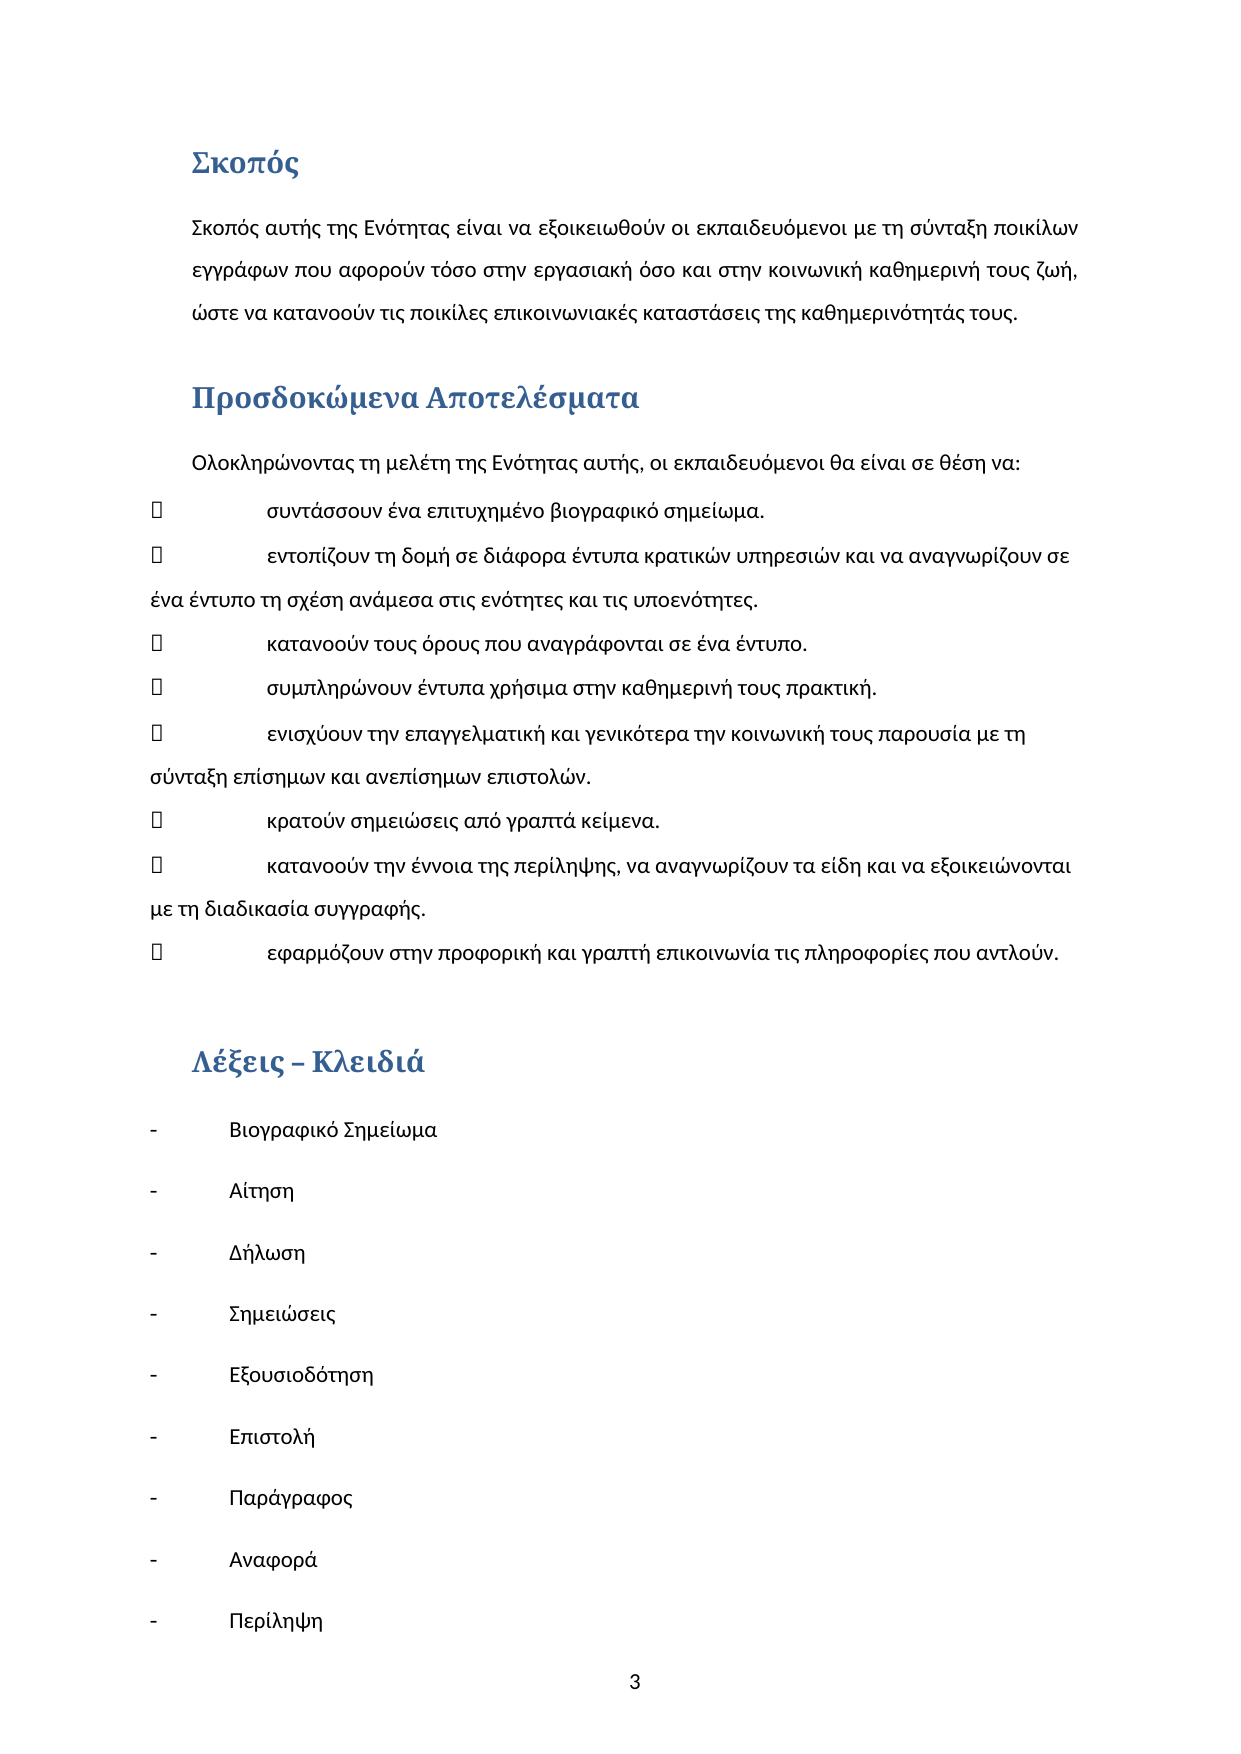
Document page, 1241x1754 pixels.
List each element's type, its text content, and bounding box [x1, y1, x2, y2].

list εφαρμόζουν στην προφορική και γραπτή επικοινωνία τις πληροφορίες που αντλούν. [150, 936, 1090, 967]
list Βιογραφικό Σημείωμα [150, 1113, 1090, 1144]
list συμπληρώνουν έντυπα χρήσιμα στην καθημερινή τους πρακτική. [150, 671, 1090, 703]
list συντάσσουν ένα επιτυχημένο βιογραφικό σημείωμα. [150, 494, 1090, 526]
text Σκοπός αυτής της Eνότητας είναι να εξοικειωθούν οι εκπαιδευόμενοι με τη σύνταξη ποικίλων εγγράφων που αφορούν τόσο στην εργασιακή όσο και στην κοινωνική καθημερινή τους ζωή, ώστε να κατανοούν τις ποικίλες επικοινωνιακές καταστάσεις της καθημερινότητάς τους. [192, 213, 1080, 326]
text 3 [150, 1667, 1119, 1695]
list Εξουσιοδότηση [150, 1358, 1090, 1389]
list Περίληψη [150, 1604, 1090, 1635]
list εντοπίζουν τη δομή σε διάφορα έντυπα κρατικών υπηρεσιών και να αναγνωρίζουν σε ένα έντυπο τη σχέση ανάμεσα στις ενότητες και τις υποενότητες. [150, 539, 1090, 613]
list κατανοούν τους όρους που αναγράφονται σε ένα έντυπο. [150, 627, 1090, 658]
list Σημειώσεις [150, 1297, 1090, 1328]
text Σκοπός [192, 147, 1090, 181]
text Λέξεις – Κλειδιά [192, 1046, 1090, 1080]
list ενισχύουν την επαγγελματική και γενικότερα την κοινωνική τους παρουσία με τη σύνταξη επίσημων και ανεπίσημων επιστολών. [150, 717, 1090, 790]
list Αναφορά [150, 1543, 1090, 1574]
list Παράγραφος [150, 1481, 1090, 1512]
list Επιστολή [150, 1420, 1090, 1451]
text Ολοκληρώνοντας τη μελέτη της Ενότητας αυτής, οι εκπαιδευόμενοι θα είναι σε θέση να: [192, 448, 1090, 476]
list κατανοούν την έννοια της περίληψης, να αναγνωρίζουν τα είδη και να εξοικειώνονται με τη διαδικασία συγγραφής. [150, 849, 1090, 922]
text Προσδοκώμενα Αποτελέσματα [192, 383, 1090, 416]
list κρατούν σημειώσεις από γραπτά κείμενα. [150, 804, 1090, 835]
list Δήλωση [150, 1235, 1090, 1267]
list Αίτηση [150, 1174, 1090, 1206]
